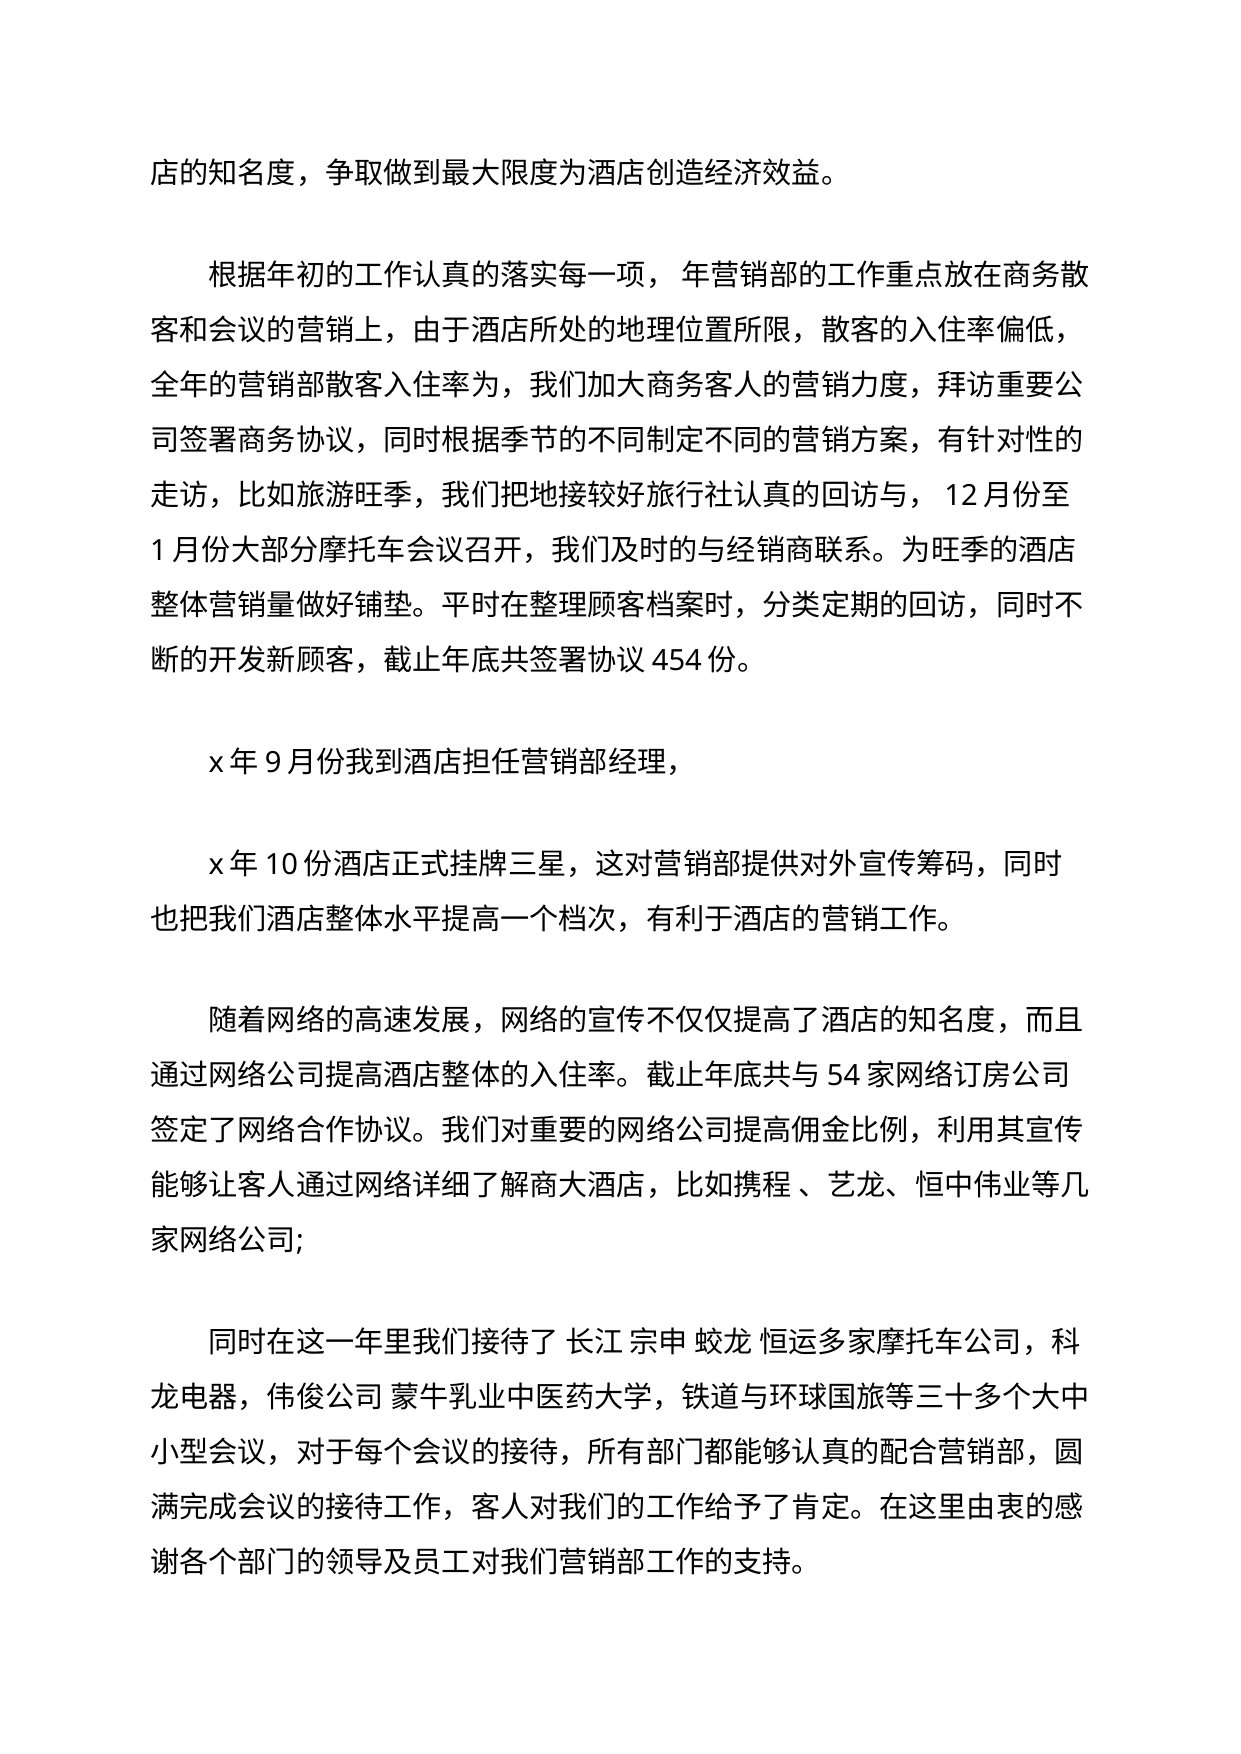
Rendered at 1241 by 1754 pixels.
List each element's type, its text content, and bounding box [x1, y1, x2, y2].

text x年9月份我到酒店担任营销部经理， [150, 738, 1090, 781]
text x年10份酒店正式挂牌三星，这对营销部提供对外宣传筹码，同时也把我们酒店整体水平提高一个档次，有利于酒店的营销工作。 [150, 840, 1090, 937]
text 同时在这一年里我们接待了 长江 宗申 蛟龙 恒运多家摩托车公司，科龙电器，伟俊公司 蒙牛乳业中医药大学，铁道与环球国旅等三十多个大中小型会议，对于每个会议的接待，所有部门都能够认真的配合营销部，圆满完成会议的接待工作，客人对我们的工作给予了肯定。在这里由衷的感谢各个部门的领导及员工对我们营销部工作的支持。 [150, 1319, 1090, 1581]
text 根据年初的工作认真的落实每一项， 年营销部的工作重点放在商务散客和会议的营销上，由于酒店所处的地理位置所限，散客的入住率偏低，全年的营销部散客入住率为，我们加大商务客人的营销力度，拜访重要公司签署商务协议，同时根据季节的不同制定不同的营销方案，有针对性的走访，比如旅游旺季，我们把地接较好旅行社认真的回访与， 12月份至1月份大部分摩托车会议召开，我们及时的与经销商联系。为旺季的酒店整体营销量做好铺垫。平时在整理顾客档案时，分类定期的回访，同时不断的开发新顾客，截止年底共签署协议454份。 [150, 252, 1090, 679]
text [150, 150, 1090, 192]
text 随着网络的高速发展，网络的宣传不仅仅提高了酒店的知名度，而且通过网络公司提高酒店整体的入住率。截止年底共与54家网络订房公司签定了网络合作协议。我们对重要的网络公司提高佣金比例，利用其宣传能够让客人通过网络详细了解商大酒店，比如携程 、艺龙、恒中伟业等几家网络公司; [150, 997, 1090, 1259]
